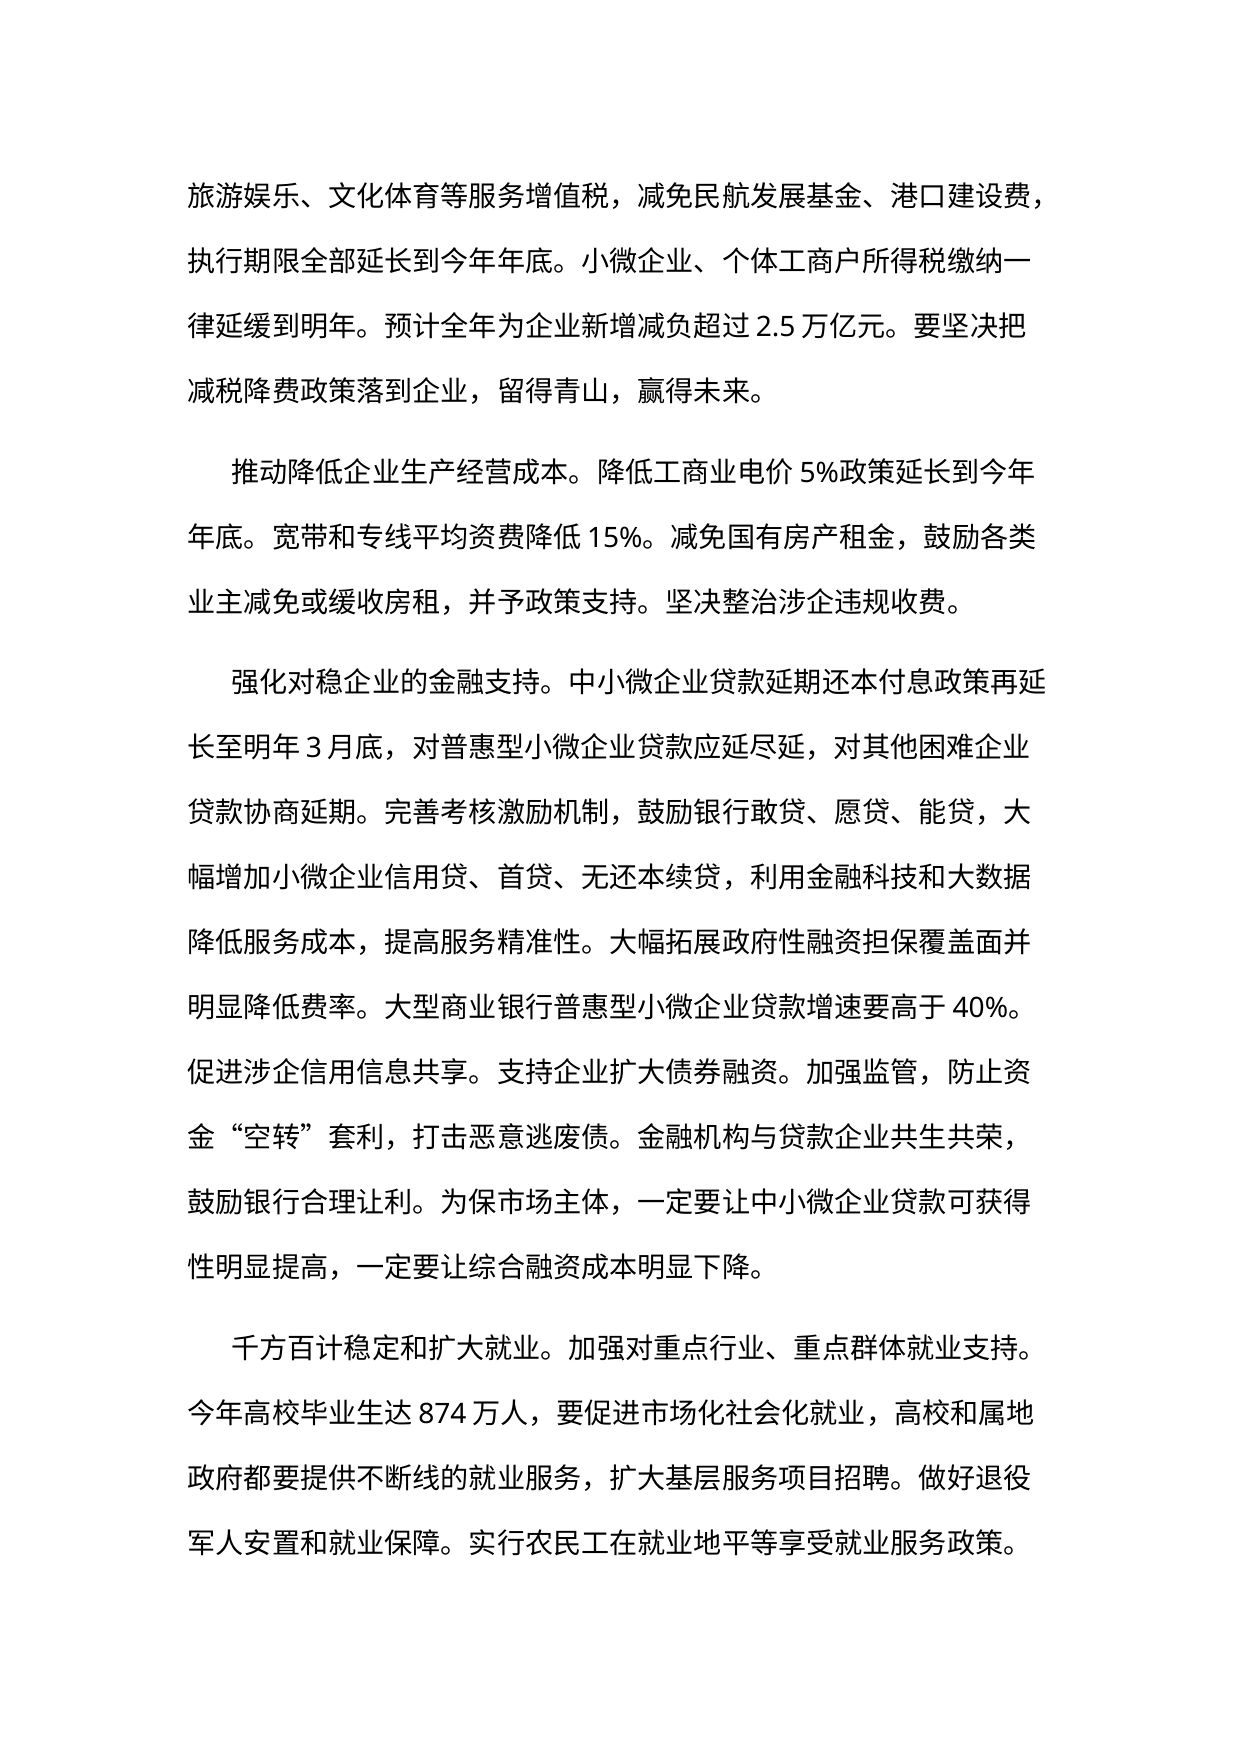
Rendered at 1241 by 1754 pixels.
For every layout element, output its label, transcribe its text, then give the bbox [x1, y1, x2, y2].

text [187, 1314, 1053, 1574]
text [187, 162, 1053, 422]
text 推动降低企业生产经营成本。降低工商业电价5%政策延长到今年年底。宽带和专线平均资费降低15%。减免国有房产租金，鼓励各类业主减免或缓收房租，并予政策支持。坚决整治涉企违规收费。 [187, 438, 1053, 633]
text 强化对稳企业的金融支持。中小微企业贷款延期还本付息政策再延长至明年3月底，对普惠型小微企业贷款应延尽延，对其他困难企业贷款协商延期。完善考核激励机制，鼓励银行敢贷、愿贷、能贷，大幅增加小微企业信用贷、首贷、无还本续贷，利用金融科技和大数据降低服务成本，提高服务精准性。大幅拓展政府性融资担保覆盖面并明显降低费率。大型商业银行普惠型小微企业贷款增速要高于40%。促进涉企信用信息共享。支持企业扩大债券融资。加强监管，防止资金“空转”套利，打击恶意逃废债。金融机构与贷款企业共生共荣，鼓励银行合理让利。为保市场主体，一定要让中小微企业贷款可获得性明显提高，一定要让综合融资成本明显下降。 [187, 648, 1053, 1298]
